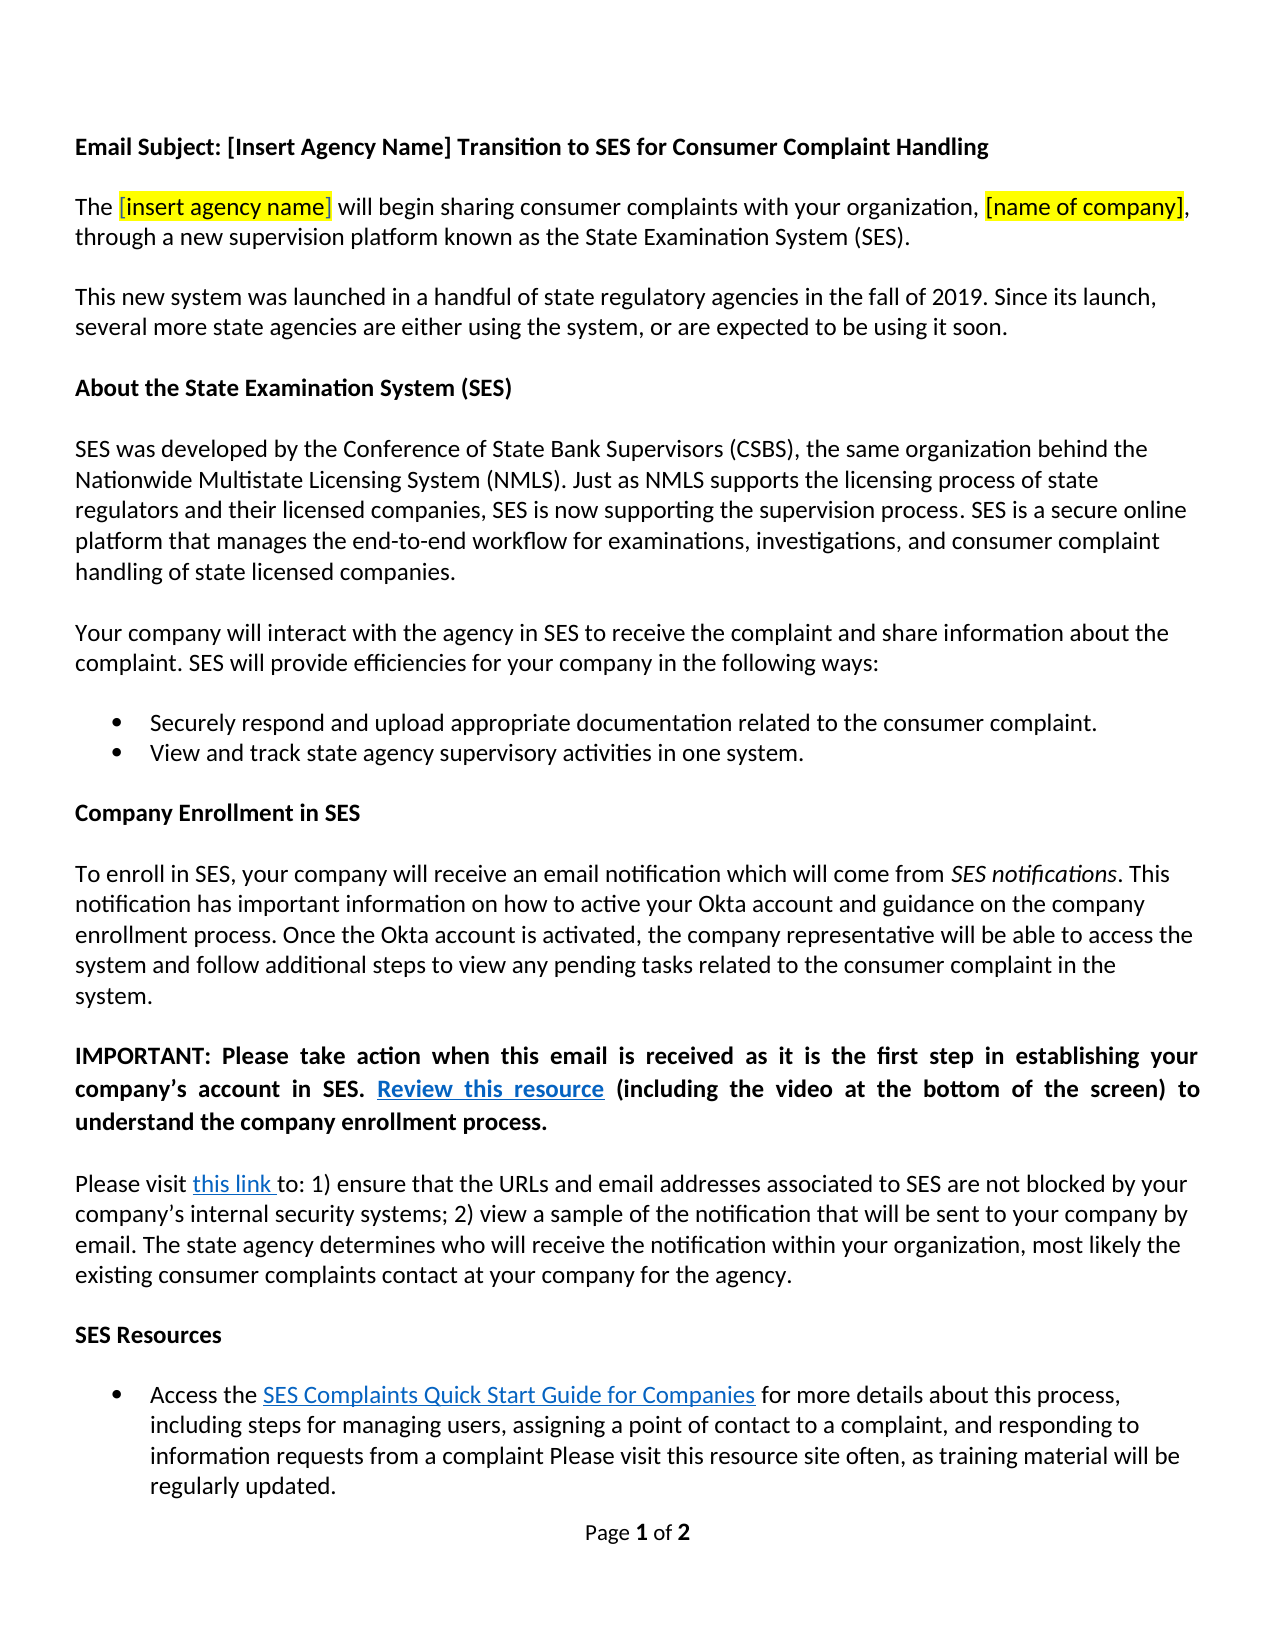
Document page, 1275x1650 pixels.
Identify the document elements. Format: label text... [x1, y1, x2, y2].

text Please visit this link to: 1) ensure that the URLs and email addresses associated to SES are not blocked by your company’s internal security systems; 2) view a sample of the notification that will be sent to your company by email. The state agency determines who will receive the notification within your organization, most likely the existing consumer complaints contact at your company for the agency. [75, 1168, 1200, 1290]
text Email Subject: [Insert Agency Name] Transition to SES for Consumer Complaint Handling [75, 131, 1200, 162]
text This new system was launched in a handful of state regulatory agencies in the fall of 2019. Since its launch, several more state agencies are either using the system, or are expected to be using it soon. About the State Examination System (SES) SES was developed by the Conference of State Bank Supervisors (CSBS), the same organization behind the Nationwide Multistate Licensing System (NMLS). Just as NMLS supports the licensing process of state regulators and their licensed companies, SES is now supporting the supervision process. SES is a secure online platform that manages the end-to-end workflow for examinations, investigations, and consumer complaint handling of state licensed companies. Your company will interact with the agency in SES to receive the complaint and share information about the complaint. SES will provide efficiencies for your company in the following ways: [75, 281, 1200, 678]
text Company Enrollment in SES To enroll in SES, your company will receive an email notification which will come from SES notifications. This notification has important information on how to active your Okta account and guidance on the company enrollment process. Once the Okta account is activated, the company representative will be able to access the system and follow additional steps to view any pending tasks related to the consumer complaint in the system. [75, 797, 1200, 1011]
text SES Resources [75, 1319, 1200, 1349]
text The [insert agency name] will begin sharing consumer complaints with your organization, [name of company], through a new supervision platform known as the State Examination System (SES). [75, 191, 1200, 252]
text IMPORTANT: Please take action when this email is received as it is the first step in establishing your company’s account in SES. Review this resource (including the video at the bottom of the screen) to understand the company enrollment process. [75, 1040, 1200, 1136]
list Access the SES Complaints Quick Start Guide for Companies for more details about this process, including steps for managing users, assigning a point of contact to a complaint, and responding to information requests from a complaint Please visit this resource site often, as training material will be regularly updated. [112, 1379, 1200, 1501]
list View and track state agency supervisory activities in one system. [112, 737, 1200, 768]
list Securely respond and upload appropriate documentation related to the consumer complaint. [112, 707, 1200, 737]
